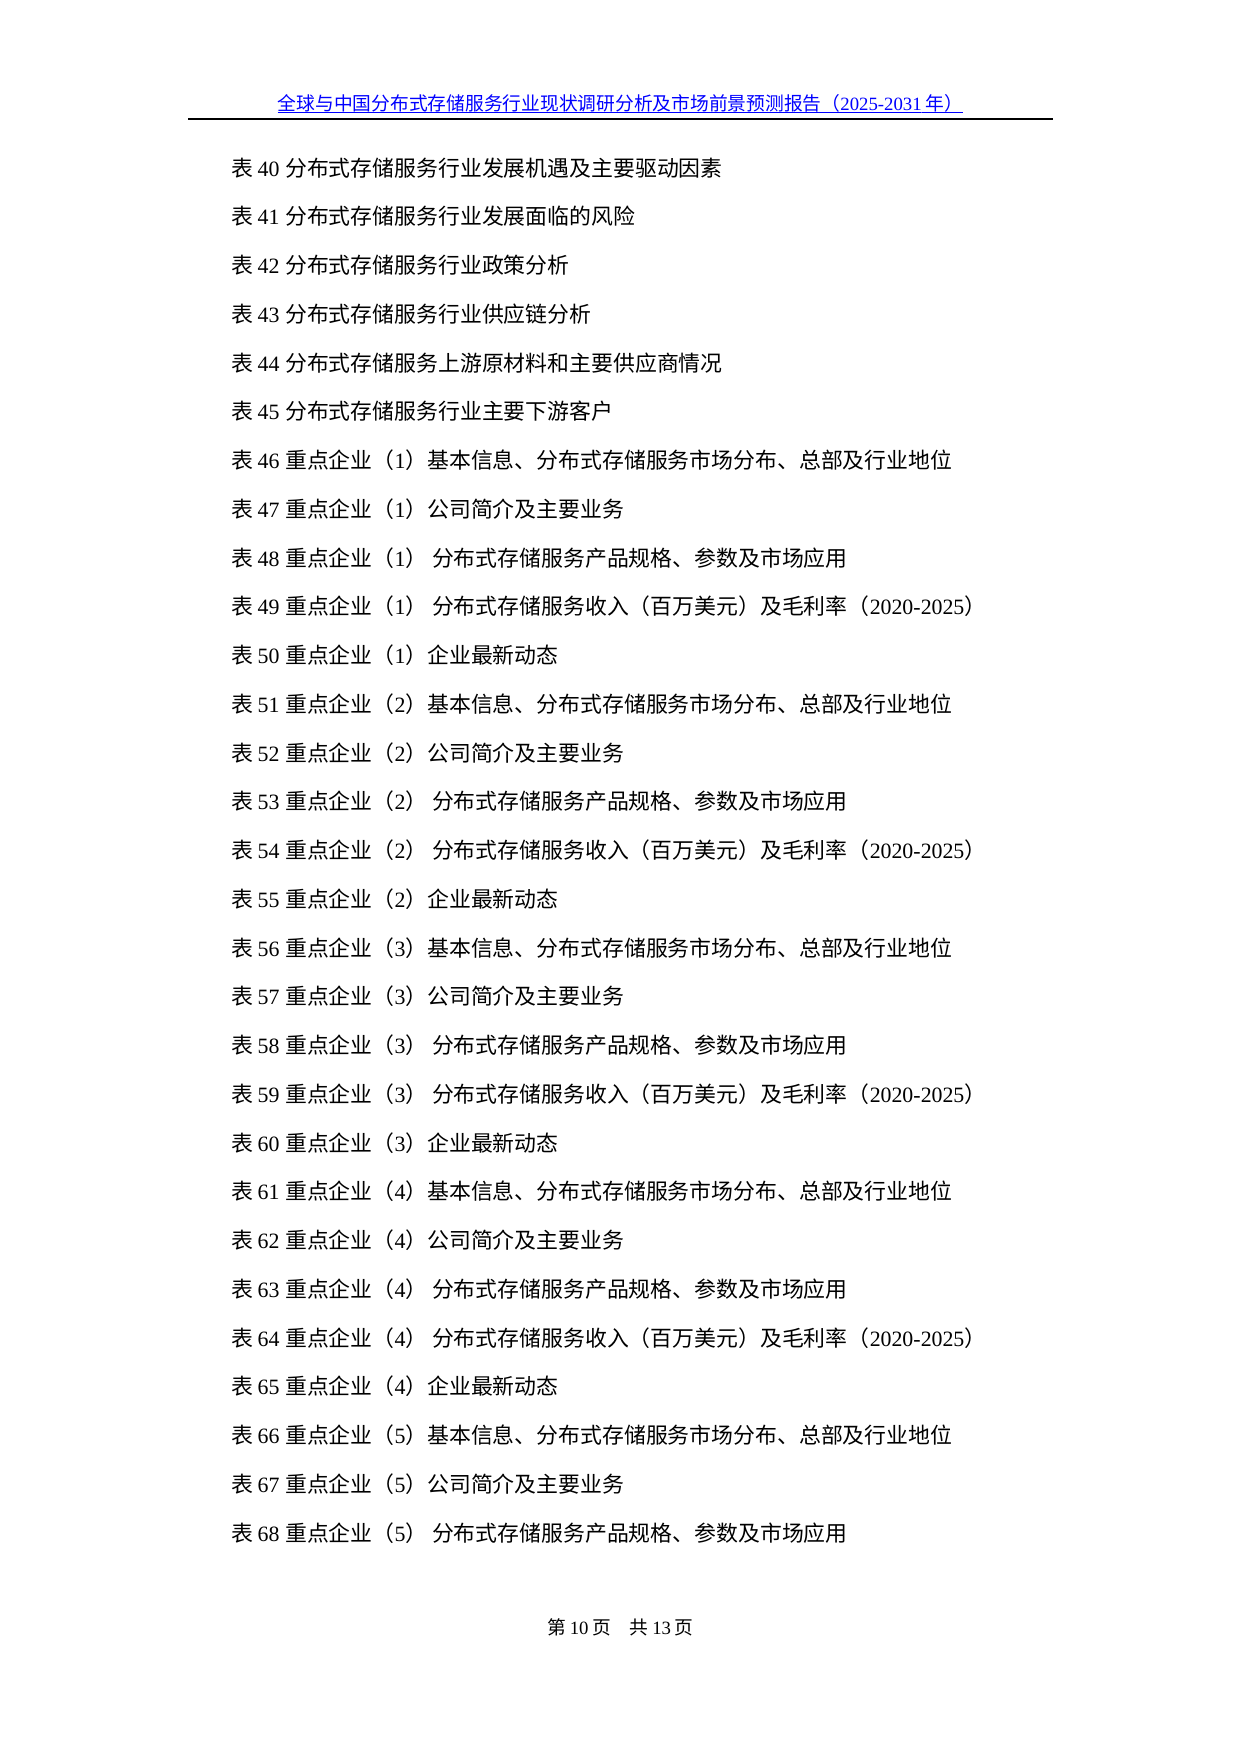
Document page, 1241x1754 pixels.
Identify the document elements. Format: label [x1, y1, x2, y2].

text [187, 150, 1053, 1548]
